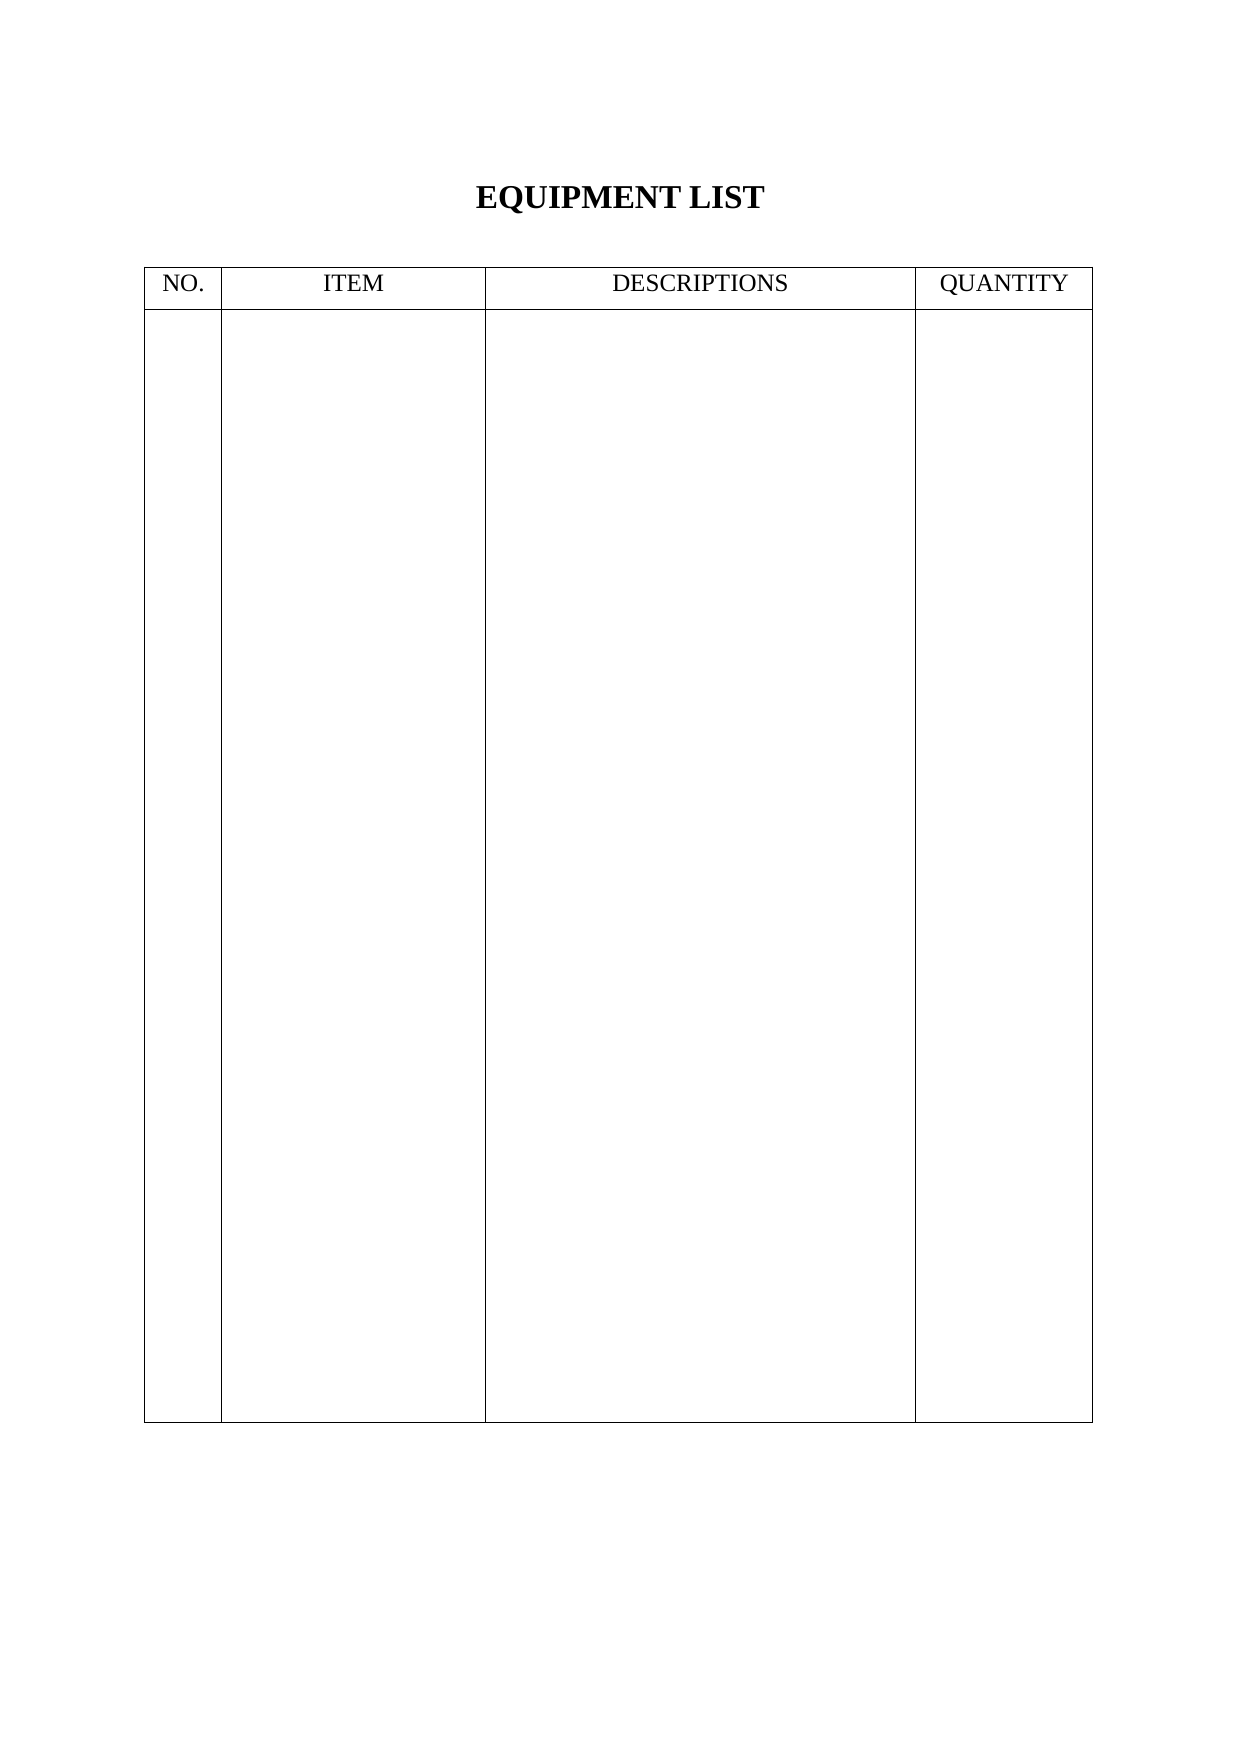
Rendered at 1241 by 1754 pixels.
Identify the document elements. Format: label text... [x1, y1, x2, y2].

table_cell [145, 310, 221, 1422]
table_cell [222, 310, 485, 1422]
table_header NO. [145, 268, 221, 309]
table_cell [916, 310, 1092, 1422]
text EQUIPMENT LIST [148, 177, 1092, 216]
table_header QUANTITY [916, 268, 1092, 309]
table_cell [486, 310, 915, 1422]
table_header ITEM [222, 268, 485, 309]
table_header DESCRIPTIONS [486, 268, 915, 309]
